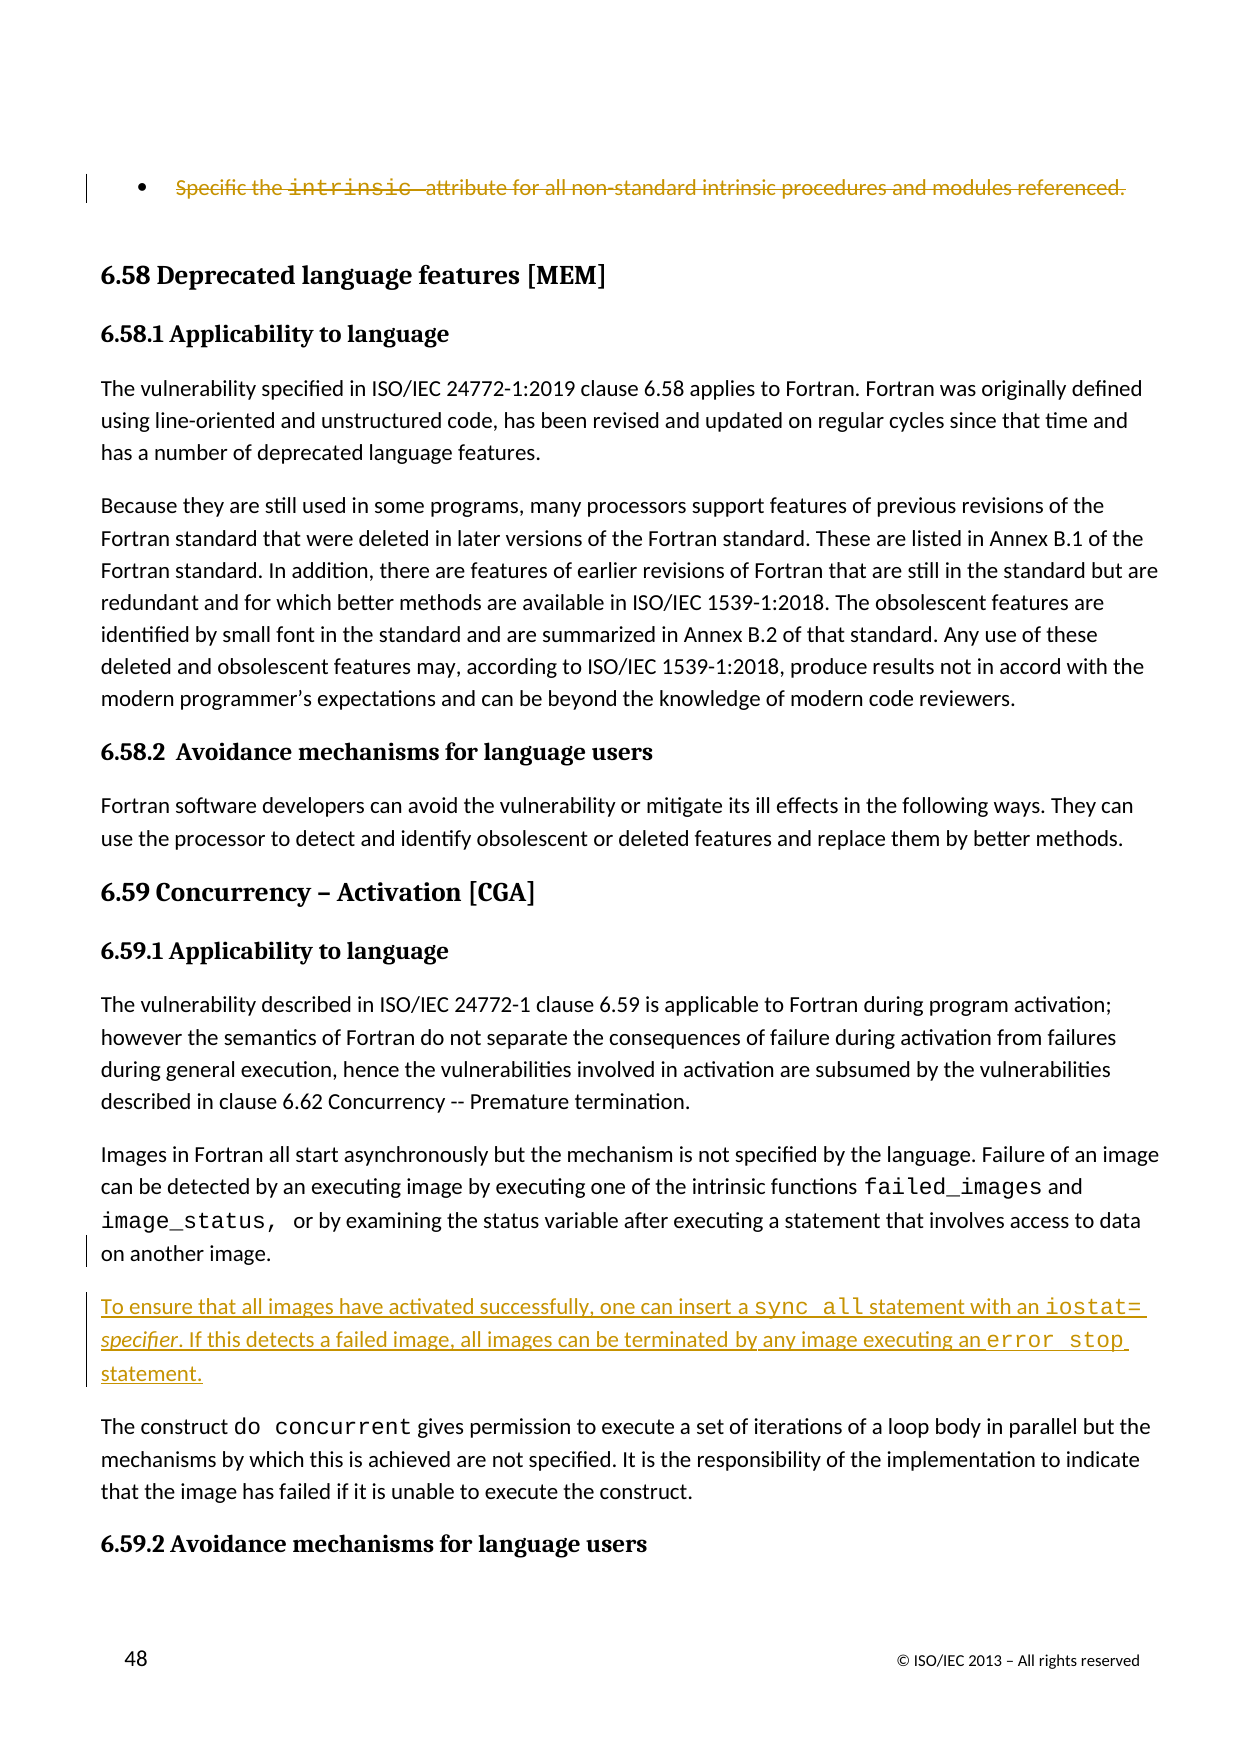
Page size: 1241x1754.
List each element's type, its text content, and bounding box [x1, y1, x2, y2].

text 6.59.1 Applicability to language [101, 937, 1164, 966]
text The construct do concurrent gives permission to execute a set of iterations of a loop body in parallel but the mechanisms by which this is achieved are not specified. It is the responsibility of the implementation to indicate that the image has failed if it is unable to execute the construct. [101, 1412, 1164, 1505]
subtitle 6.58 Deprecated language features [MEM] [101, 260, 1164, 291]
text 6.58.1 Applicability to language [101, 320, 1164, 349]
list Avoidance mechanisms for language users [101, 738, 1164, 766]
subtitle 6.59 Concurrency – Activation [CGA] [101, 877, 1164, 908]
text 6.59.2 Avoidance mechanisms for language users [101, 1530, 1164, 1559]
list Fortran software developers can avoid the vulnerability or mitigate its ill effects in the following ways. They can use the processor to detect and identify obsolescent or deleted features and replace them by better methods. [101, 791, 1164, 852]
text Images in Fortran all start asynchronously but the mechanism is not specified by the language. Failure of an image can be detected by an executing image by executing one of the intrinsic functions failed_images and image_status, or by examining the status variable after executing a statement that involves access to data on another image. [101, 1140, 1164, 1267]
text The vulnerability specified in ISO/IEC 24772-1:2019 clause 6.58 applies to Fortran. Fortran was originally defined using line-oriented and unstructured code, has been revised and updated on regular cycles since that time and has a number of deprecated language features. [101, 374, 1164, 466]
text Because they are still used in some programs, many processors support features of previous revisions of the Fortran standard that were deleted in later versions of the Fortran standard. These are listed in Annex B.1 of the Fortran standard. In addition, there are features of earlier revisions of Fortran that are still in the standard but are redundant and for which better methods are available in ISO/IEC 1539-1:2018. The obsolescent features are identified by small font in the standard and are summarized in Annex B.2 of that standard. Any use of these deleted and obsolescent features may, according to ISO/IEC 1539-1:2018, produce results not in accord with the modern programmer’s expectations and can be beyond the knowledge of modern code reviewers. [101, 491, 1164, 713]
text The vulnerability described in ISO/IEC 24772-1 clause 6.59 is applicable to Fortran during program activation; however the semantics of Fortran do not separate the consequences of failure during activation from failures during general execution, hence the vulnerabilities involved in activation are subsumed by the vulnerabilities described in clause 6.62 Concurrency -- Premature termination. [101, 991, 1164, 1115]
